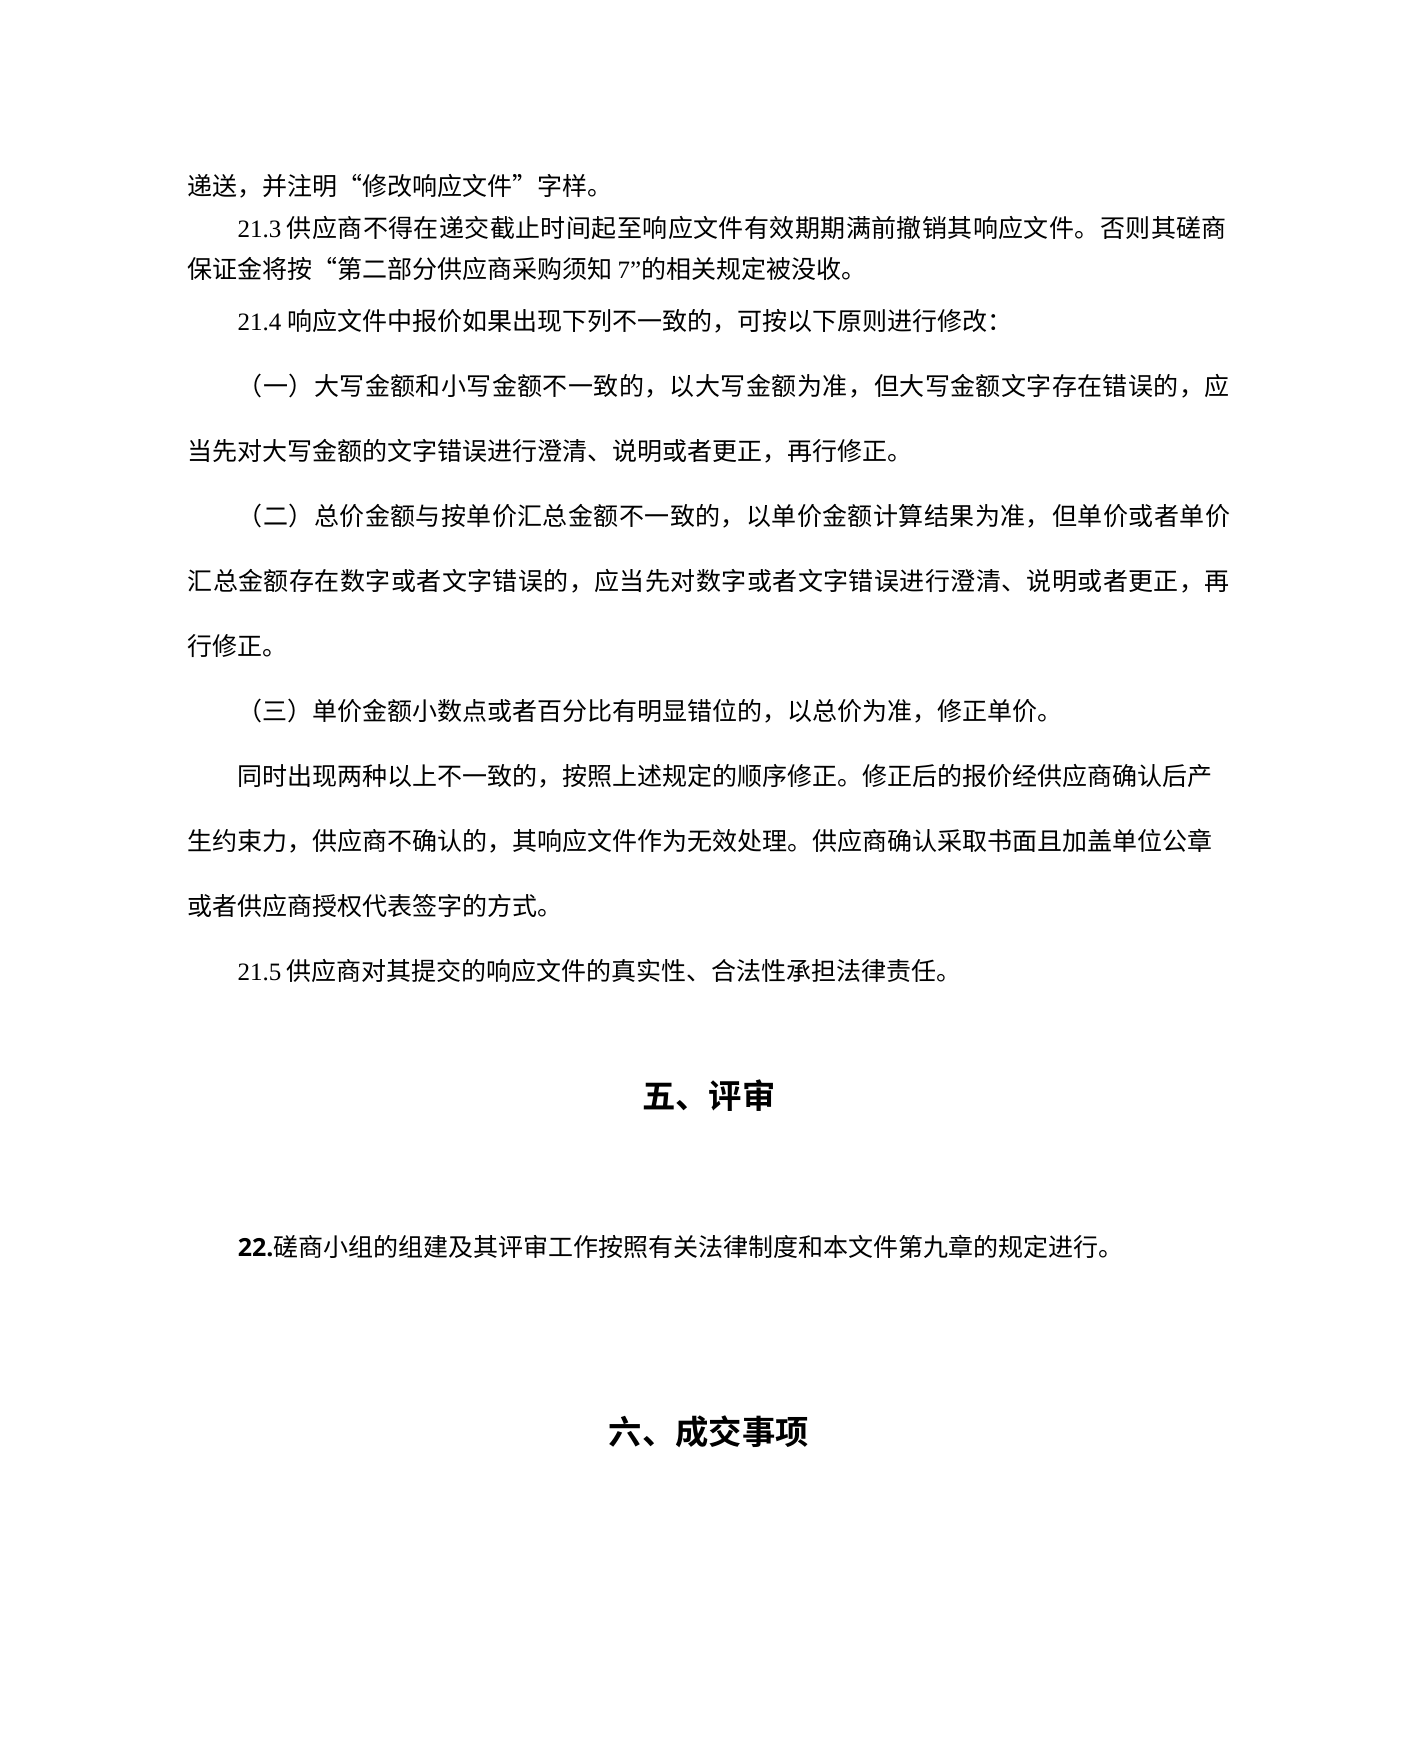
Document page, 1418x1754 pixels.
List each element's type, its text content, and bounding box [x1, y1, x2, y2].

text 21.3供应商不得在递交截止时间起至响应文件有效期期满前撤销其响应文件。否则其磋商保证金将按“第二部分供应商采购须知的相关规定被没收。 [187, 204, 1230, 287]
text 22.磋商小组的组建及其评审工作按照有关法律制度和本文件第九章的规定进行。 [187, 1213, 1230, 1278]
text （三）单价金额小数点或者百分比有明显错位的，以总价为准，修正单价。 [187, 677, 1230, 742]
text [187, 162, 1230, 204]
text 同时出现两种以上不一致的，按照上述规定的顺序修正。修正后的报价经供应商确认后产生约束力，供应商不确认的，其响应文件作为无效处理。供应商确认采取书面且加盖单位公章或者供应商授权代表签字的方式。 [187, 742, 1230, 937]
text 21.5供应商对其提交的响应文件的真实性、合法性承担法律责任。 [187, 937, 1230, 1002]
text （二）总价金额与按单价汇总金额不一致的，以单价金额计算结果为准，但单价或者单价汇总金额存在数字或者文字错误的，应当先对数字或者文字错误进行澄清、说明或者更正，再行修正。 [187, 482, 1230, 677]
text 五、评审 [187, 1062, 1230, 1127]
text 六、成交事项 [187, 1397, 1230, 1462]
text （一）大写金额和小写金额不一致的，以大写金额为准，但大写金额文字存在错误的，应当先对大写金额的文字错误进行澄清、说明或者更正，再行修正。 [187, 352, 1230, 482]
text 21.4 响应文件中报价如果出现下列不一致的，可按以下原则进行修改： [187, 287, 1230, 352]
